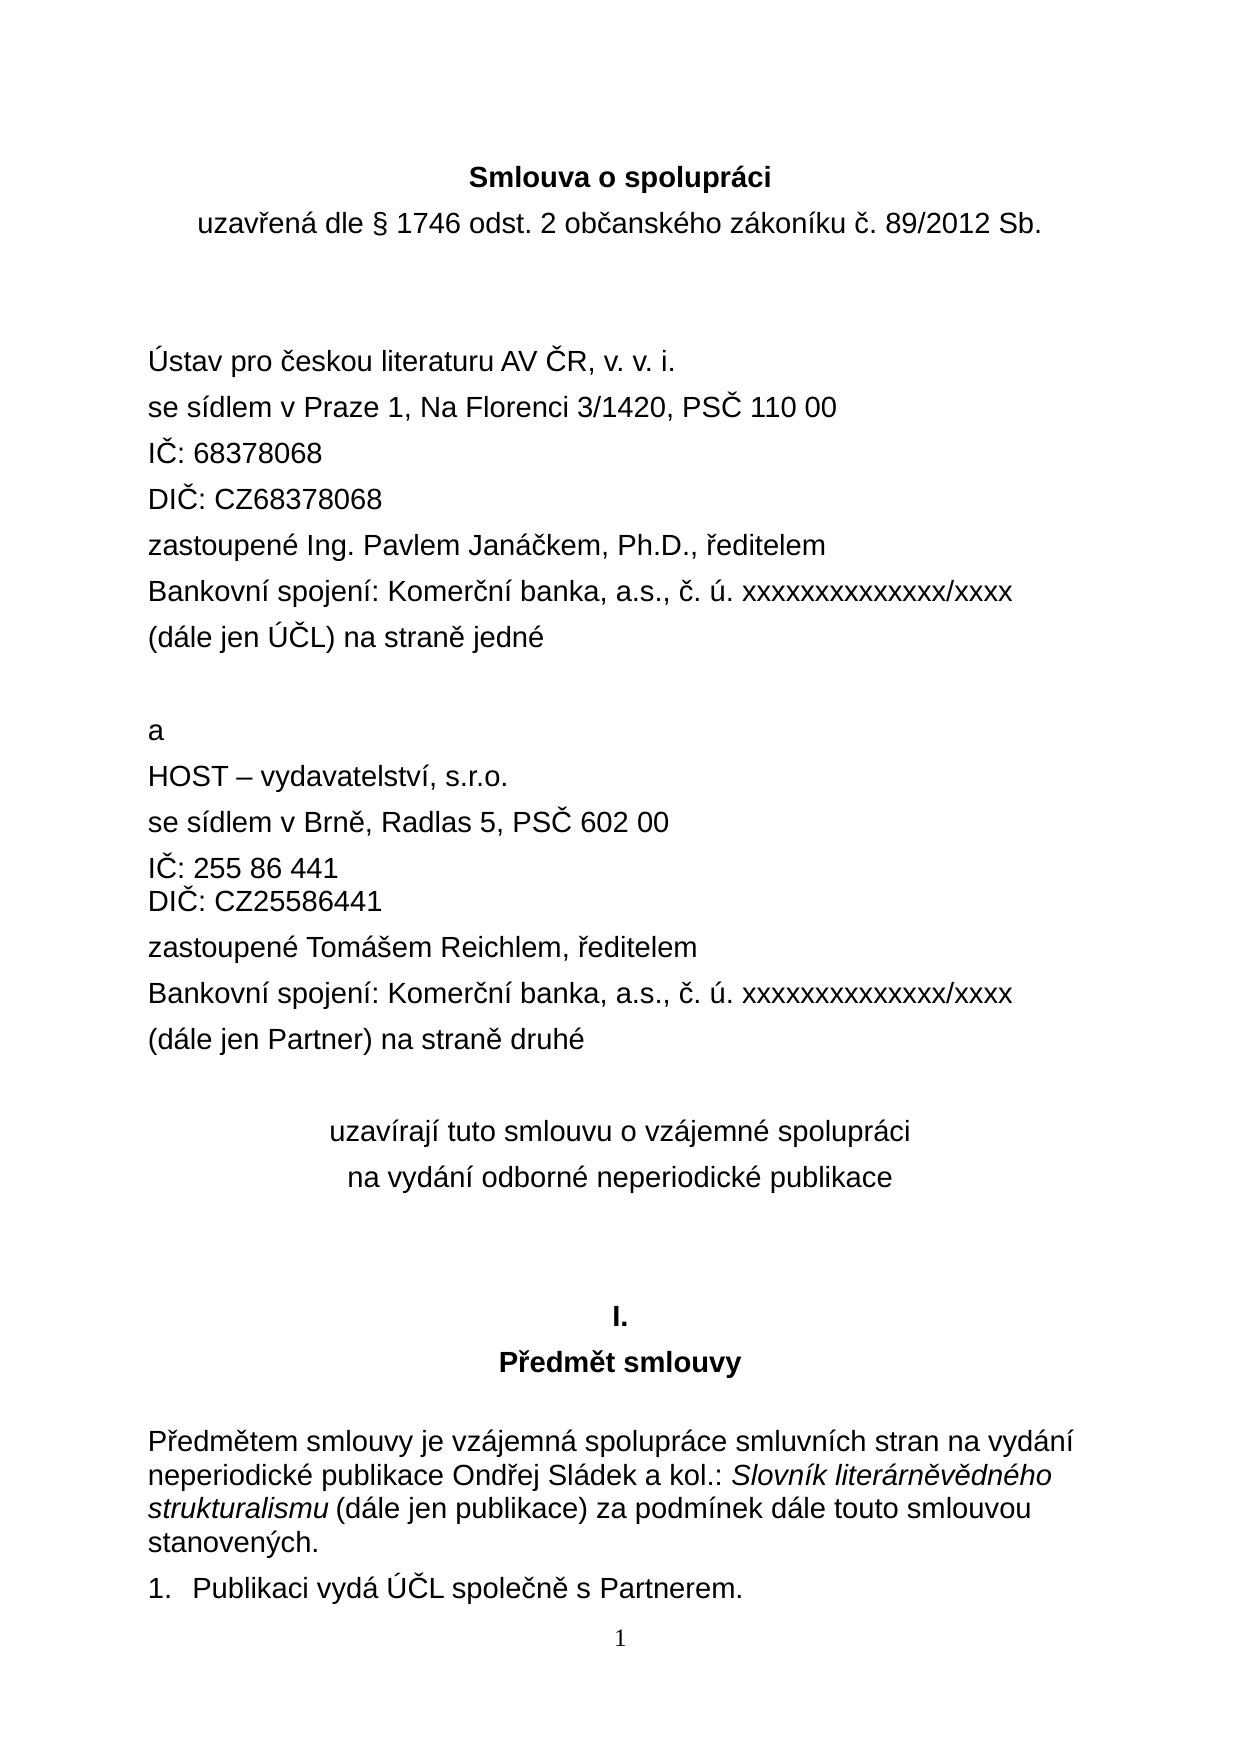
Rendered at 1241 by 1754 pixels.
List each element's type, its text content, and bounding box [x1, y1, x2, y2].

text Ústav pro českou literaturu AV ČR, v. v. i. [148, 344, 1093, 378]
text uzavřená dle § 1746 odst. 2 občanského zákoníku č. 89/2012 Sb. [148, 206, 1093, 240]
text a [148, 713, 1093, 746]
text (dále jen ÚČL) na straně jedné [148, 621, 1093, 654]
text DIČ: CZ68378068 [148, 482, 1093, 516]
text se sídlem v Praze 1, Na Florenci 3/1420, PSČ 110 00 [148, 390, 1093, 424]
text na vydání odborné neperiodické publikace [148, 1161, 1093, 1194]
text zastoupené Tomášem Reichlem, ředitelem [148, 930, 1093, 964]
list Publikaci vydá ÚČL společně s Partnerem. [148, 1571, 1093, 1604]
text Předmět smlouvy [148, 1345, 1093, 1378]
text Bankovní spojení: Komerční banka, a.s., č. ú. xxxxxxxxxxxxxx/xxxx [148, 976, 1093, 1010]
text I. [148, 1299, 1093, 1332]
subtitle Smlouva o spolupráci [148, 160, 1093, 194]
text IČ: 68378068 [148, 436, 1093, 470]
text uzavírají tuto smlouvu o vzájemné spolupráci [148, 1114, 1093, 1148]
text IČ: 255 86 441 DIČ: CZ25586441 [148, 851, 1093, 918]
text (dále jen Partner) na straně druhé [148, 1022, 1093, 1056]
text se sídlem v Brně, Radlas 5, PSČ 602 00 [148, 805, 1093, 838]
text Bankovní spojení: Komerční banka, a.s., č. ú. xxxxxxxxxxxxxx/xxxx [148, 574, 1093, 608]
text zastoupené Ing. Pavlem Janáčkem, Ph.D., ředitelem [148, 528, 1093, 562]
text Předmětem smlouvy je vzájemná spolupráce smluvních stran na vydání neperiodické publikace Ondřej Sládek a kol.: Slovník literárněvědného strukturalismu (dále jen publikace) za podmínek dále touto smlouvou stanovených. [148, 1424, 1093, 1558]
text HOST – vydavatelství, s.r.o. [148, 759, 1093, 792]
